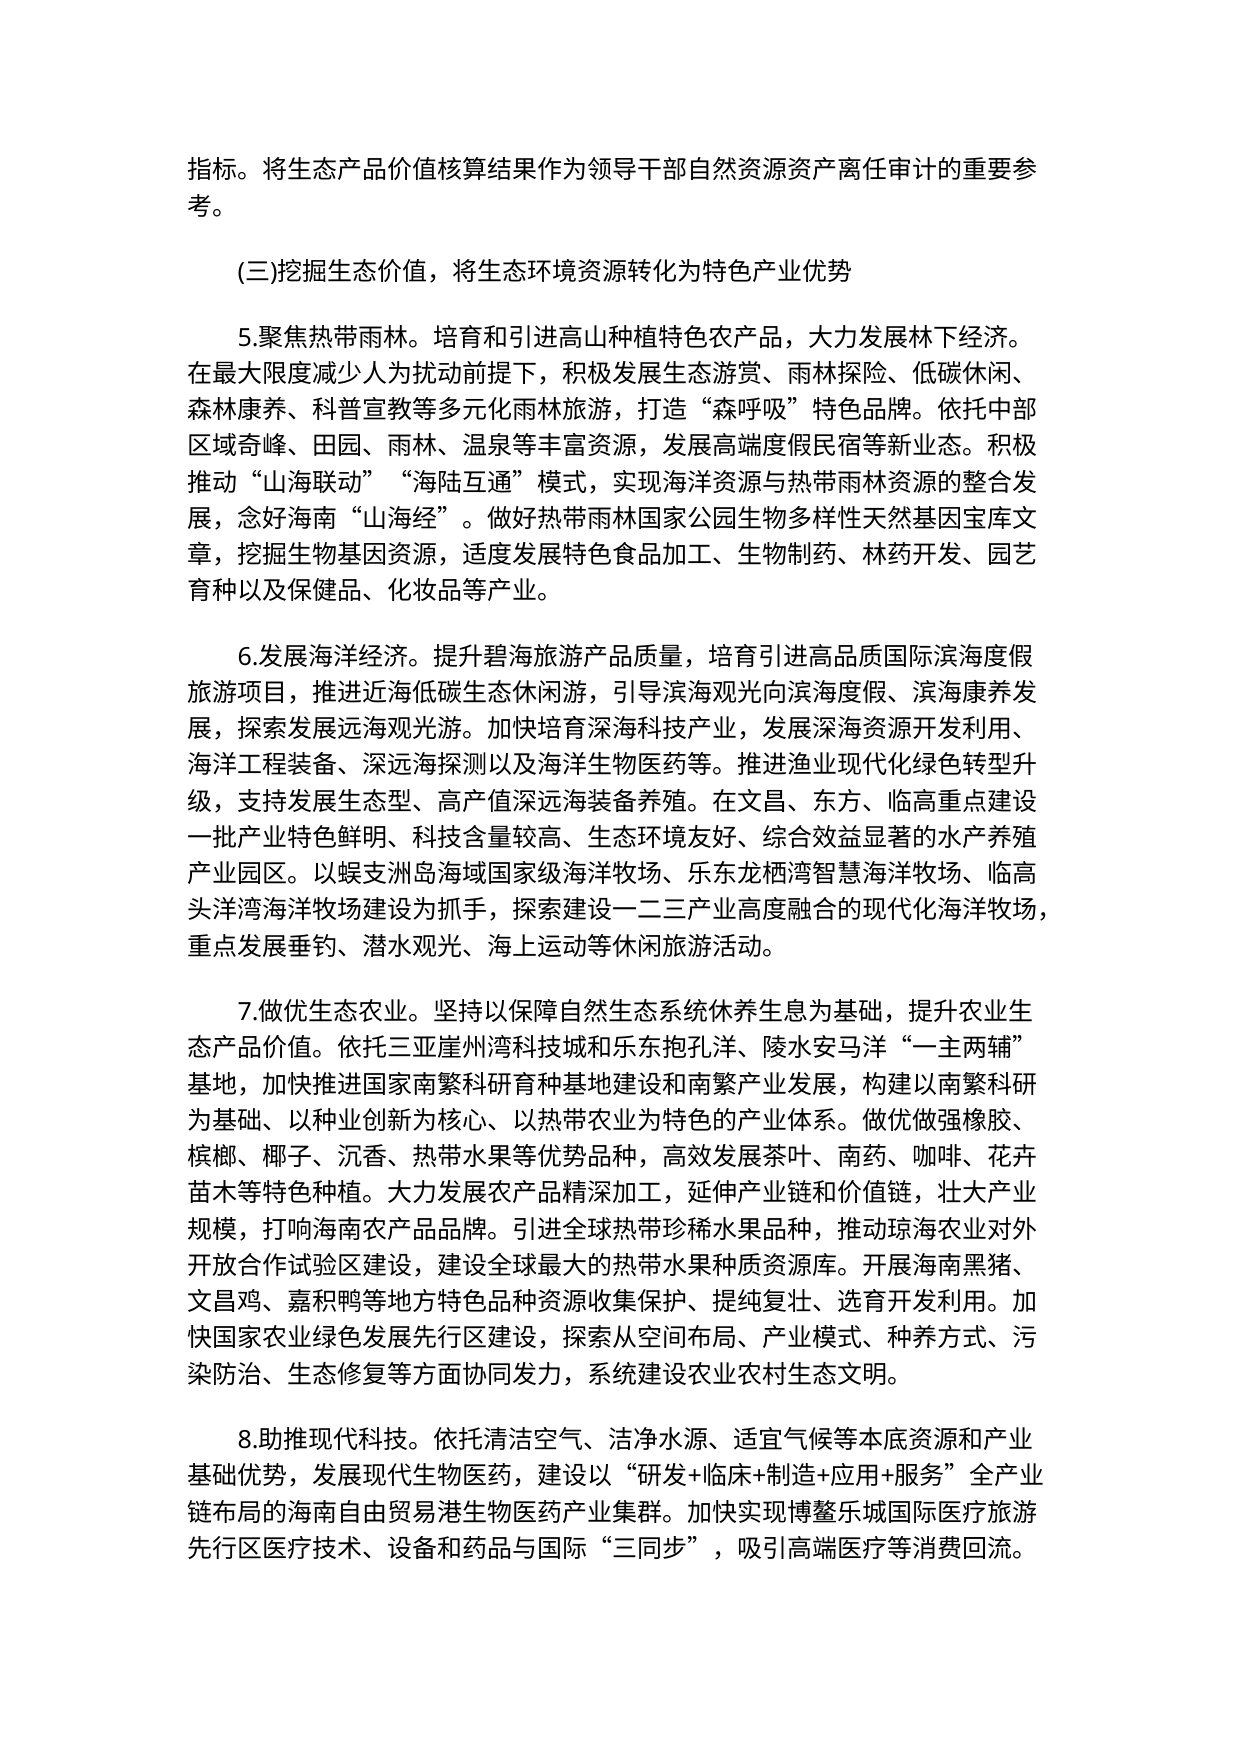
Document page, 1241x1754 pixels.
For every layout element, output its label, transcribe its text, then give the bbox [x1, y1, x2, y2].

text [187, 150, 1053, 222]
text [187, 1419, 1053, 1564]
text (三)挖掘生态价值，将生态环境资源转化为特色产业优势 [187, 252, 1053, 288]
text 7.做优生态农业。坚持以保障自然生态系统休养生息为基础，提升农业生态产品价值。依托三亚崖州湾科技城和乐东抱孔洋、陵水安马洋“一主两辅”基地，加快推进国家南繁科研育种基地建设和南繁产业发展，构建以南繁科研为基础、以种业创新为核心、以热带农业为特色的产业体系。做优做强橡胶、槟榔、椰子、沉香、热带水果等优势品种，高效发展茶叶、南药、咖啡、花卉苗木等特色种植。大力发展农产品精深加工，延伸产业链和价值链，壮大产业规模，打响海南农产品品牌。引进全球热带珍稀水果品种，推动琼海农业对外开放合作试验区建设，建设全球最大的热带水果种质资源库。开展海南黑猪、文昌鸡、嘉积鸭等地方特色品种资源收集保护、提纯复壮、选育开发利用。加快国家农业绿色发展先行区建设，探索从空间布局、产业模式、种养方式、污染防治、生态修复等方面协同发力，系统建设农业农村生态文明。 [187, 992, 1053, 1390]
text 6.发展海洋经济。提升碧海旅游产品质量，培育引进高品质国际滨海度假旅游项目，推进近海低碳生态休闲游，引导滨海观光向滨海度假、滨海康养发展，探索发展远海观光游。加快培育深海科技产业，发展深海资源开发利用、海洋工程装备、深远海探测以及海洋生物医药等。推进渔业现代化绿色转型升级，支持发展生态型、高产值深远海装备养殖。在文昌、东方、临高重点建设一批产业特色鲜明、科技含量较高、生态环境友好、综合效益显著的水产养殖产业园区。以蜈支洲岛海域国家级海洋牧场、乐东龙栖湾智慧海洋牧场、临高头洋湾海洋牧场建设为抓手，探索建设一二三产业高度融合的现代化海洋牧场，重点发展垂钓、潜水观光、海上运动等休闲旅游活动。 [187, 636, 1053, 962]
text 5.聚焦热带雨林。培育和引进高山种植特色农产品，大力发展林下经济。在最大限度减少人为扰动前提下，积极发展生态游赏、雨林探险、低碳休闲、森林康养、科普宣教等多元化雨林旅游，打造“森呼吸”特色品牌。依托中部区域奇峰、田园、雨林、温泉等丰富资源，发展高端度假民宿等新业态。积极推动“山海联动”“海陆互通”模式，实现海洋资源与热带雨林资源的整合发展，念好海南“山海经”。做好热带雨林国家公园生物多样性天然基因宝库文章，挖掘生物基因资源，适度发展特色食品加工、生物制药、林药开发、园艺育种以及保健品、化妆品等产业。 [187, 317, 1053, 607]
